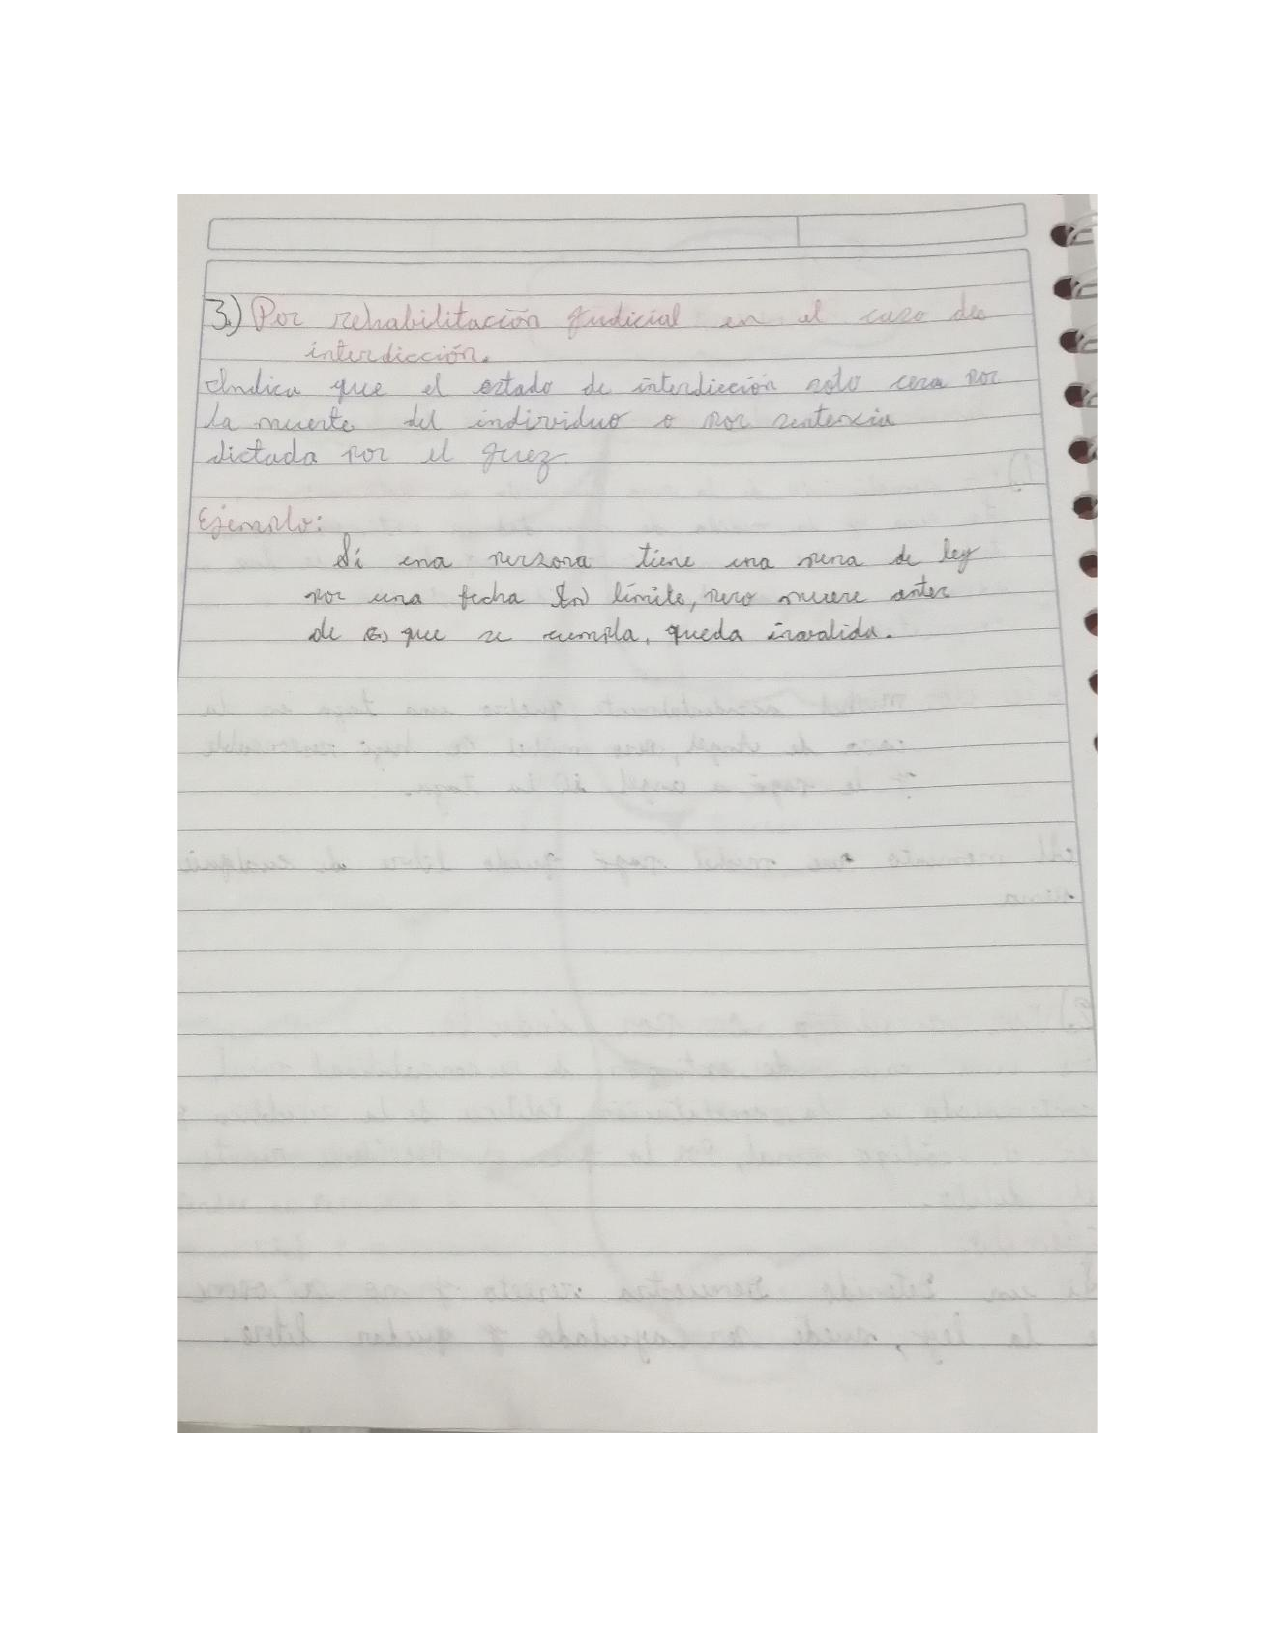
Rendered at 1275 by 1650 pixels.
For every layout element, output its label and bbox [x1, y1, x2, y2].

picture [177, 194, 1098, 1433]
